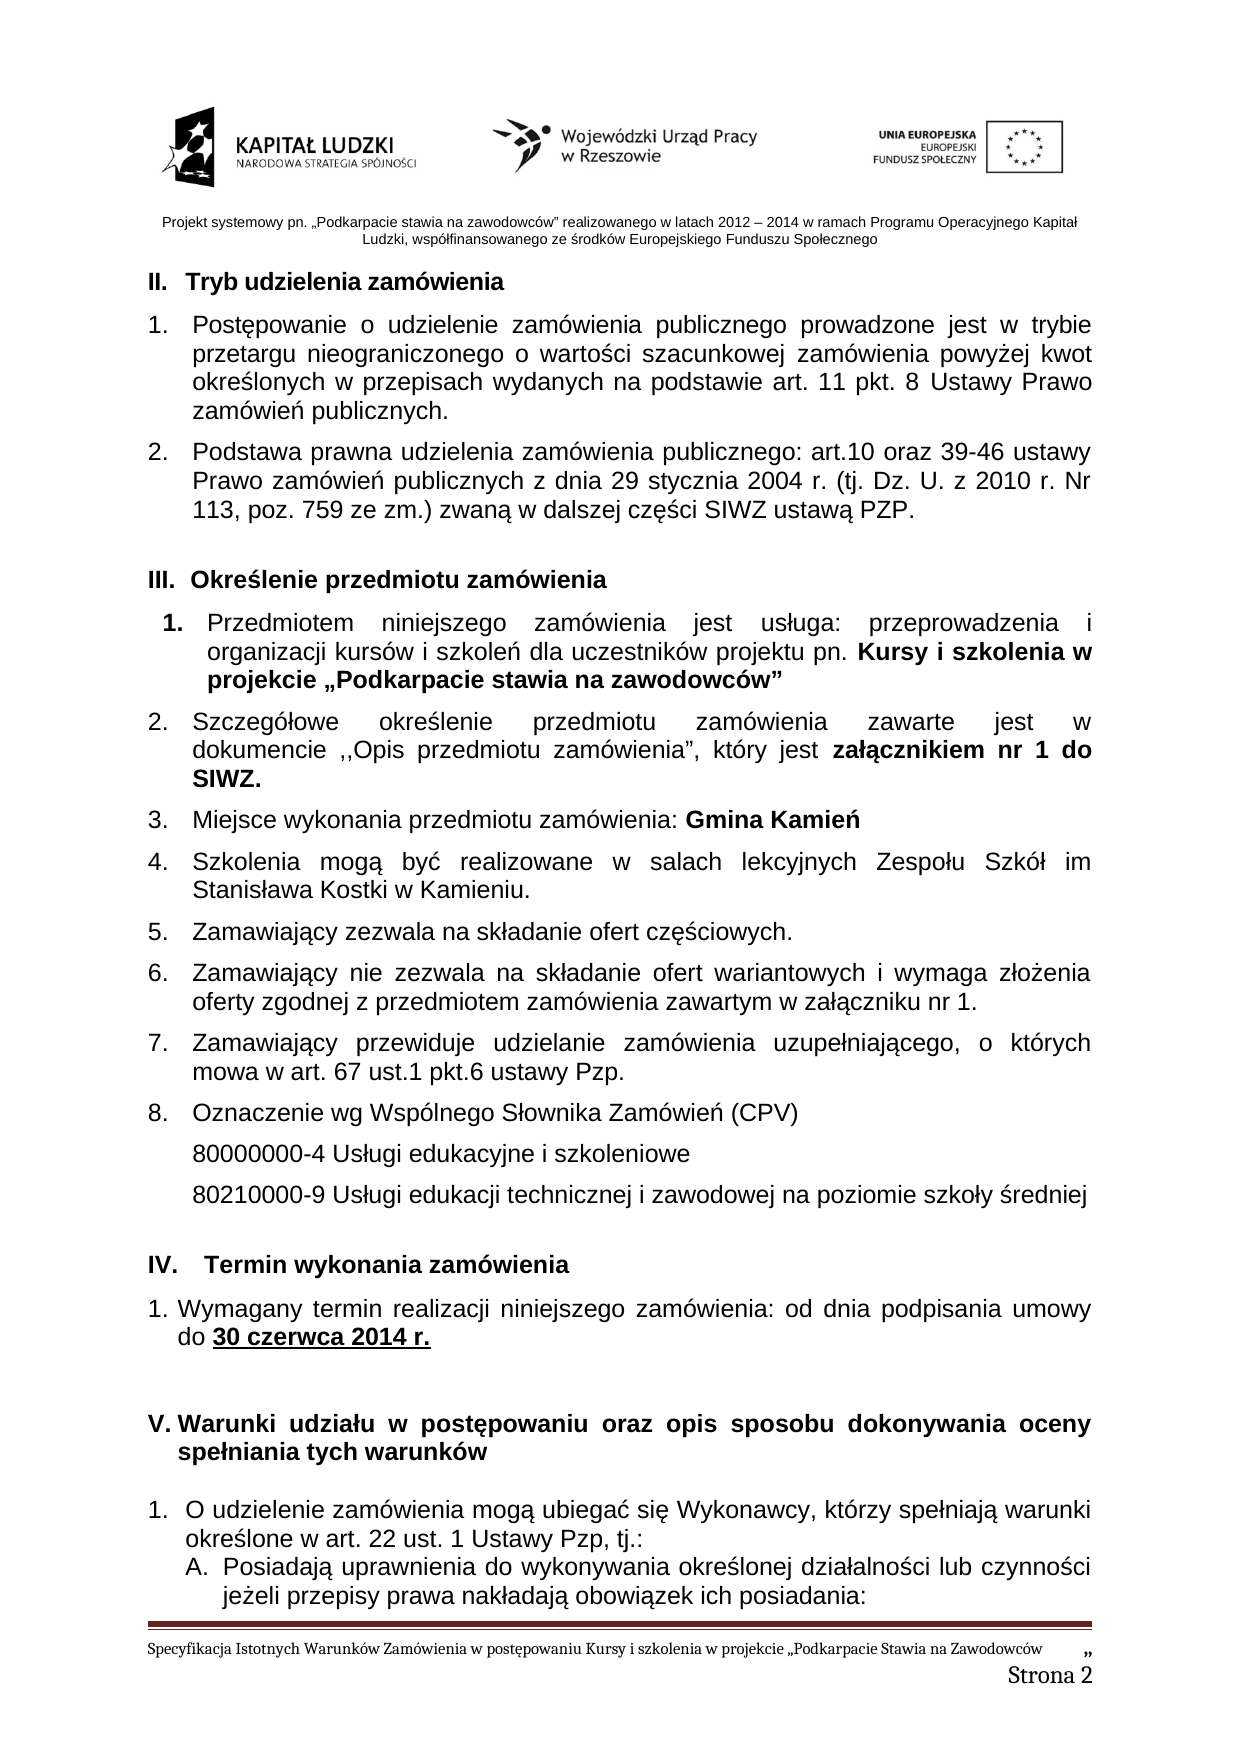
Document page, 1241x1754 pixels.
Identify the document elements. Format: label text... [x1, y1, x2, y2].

text V. Warunki udziału w postępowaniu oraz opis sposobu dokonywania oceny spełniania tych warunków [148, 1409, 1092, 1466]
list Zamawiający przewiduje udzielanie zamówienia uzupełniającego, o których mowa w art. 67 ust.1 pkt.6 ustawy Pzp. [148, 1028, 1092, 1086]
text IV. Termin wykonania zamówienia [148, 1251, 1092, 1279]
picture [147, 79, 1093, 214]
list Miejsce wykonania przedmiotu zamówienia: Gmina Kamień [148, 806, 1092, 834]
list Postępowanie o udzielenie zamówienia publicznego prowadzone jest w trybie przetargu nieograniczonego o wartości szacunkowej zamówienia powyżej kwot określonych w przepisach wydanych na podstawie art. 11 pkt. 8 Ustawy Prawo zamówień publicznych. [148, 310, 1092, 425]
list Oznaczenie wg Wspólnego Słownika Zamówień (CPV) [148, 1098, 1092, 1127]
list Zamawiający nie zezwala na składanie ofert wariantowych i wymaga złożenia oferty zgodnej z przedmiotem zamówienia zawartym w załączniku nr 1. [148, 958, 1092, 1016]
text 1. Wymagany termin realizacji niniejszego zamówienia: od dnia podpisania umowy do 30 czerwca 2014 r. [148, 1294, 1092, 1351]
list Posiadają uprawnienia do wykonywania określonej działalności lub czynności jeżeli przepisy prawa nakładają obowiązek ich posiadania: [185, 1552, 1092, 1610]
text 80210000-9 Usługi edukacji technicznej i zawodowej na poziomie szkoły średniej [192, 1181, 1092, 1209]
list O udzielenie zamówienia mogą ubiegać się Wykonawcy, którzy spełniają warunki określone w art. 22 ust. 1 Ustawy Pzp, tj.: [148, 1495, 1092, 1552]
list Przedmiotem niniejszego zamówienia jest usługa: przeprowadzenia i organizacji kursów i szkoleń dla uczestników projektu pn. Kursy i szkolenia w projekcie „Podkarpacie stawia na zawodowców” [162, 608, 1092, 694]
text 80000000-4 Usługi edukacyjne i szkoleniowe [192, 1139, 1092, 1168]
list Zamawiający zezwala na składanie ofert częściowych. [148, 917, 1092, 946]
list Szkolenia mogą być realizowane w salach lekcyjnych Zespołu Szkół im Stanisława Kostki w Kamieniu. [148, 847, 1092, 904]
list Szczegółowe określenie przedmiotu zamówienia zawarte jest w dokumencie ,,Opis przedmiotu zamówienia”, który jest załącznikiem nr 1 do SIWZ. [148, 707, 1092, 793]
text II. Tryb udzielenia zamówienia [148, 267, 1092, 296]
text III. Określenie przedmiotu zamówienia [148, 565, 1092, 594]
list Podstawa prawna udzielenia zamówienia publicznego: art.10 oraz 39-46 ustawy Prawo zamówień publicznych z dnia 29 stycznia 2004 r. (tj. Dz. U. z 2010 r. Nr 113, poz. 759 ze zm.) zwaną w dalszej części SIWZ ustawą PZP. [148, 437, 1092, 524]
